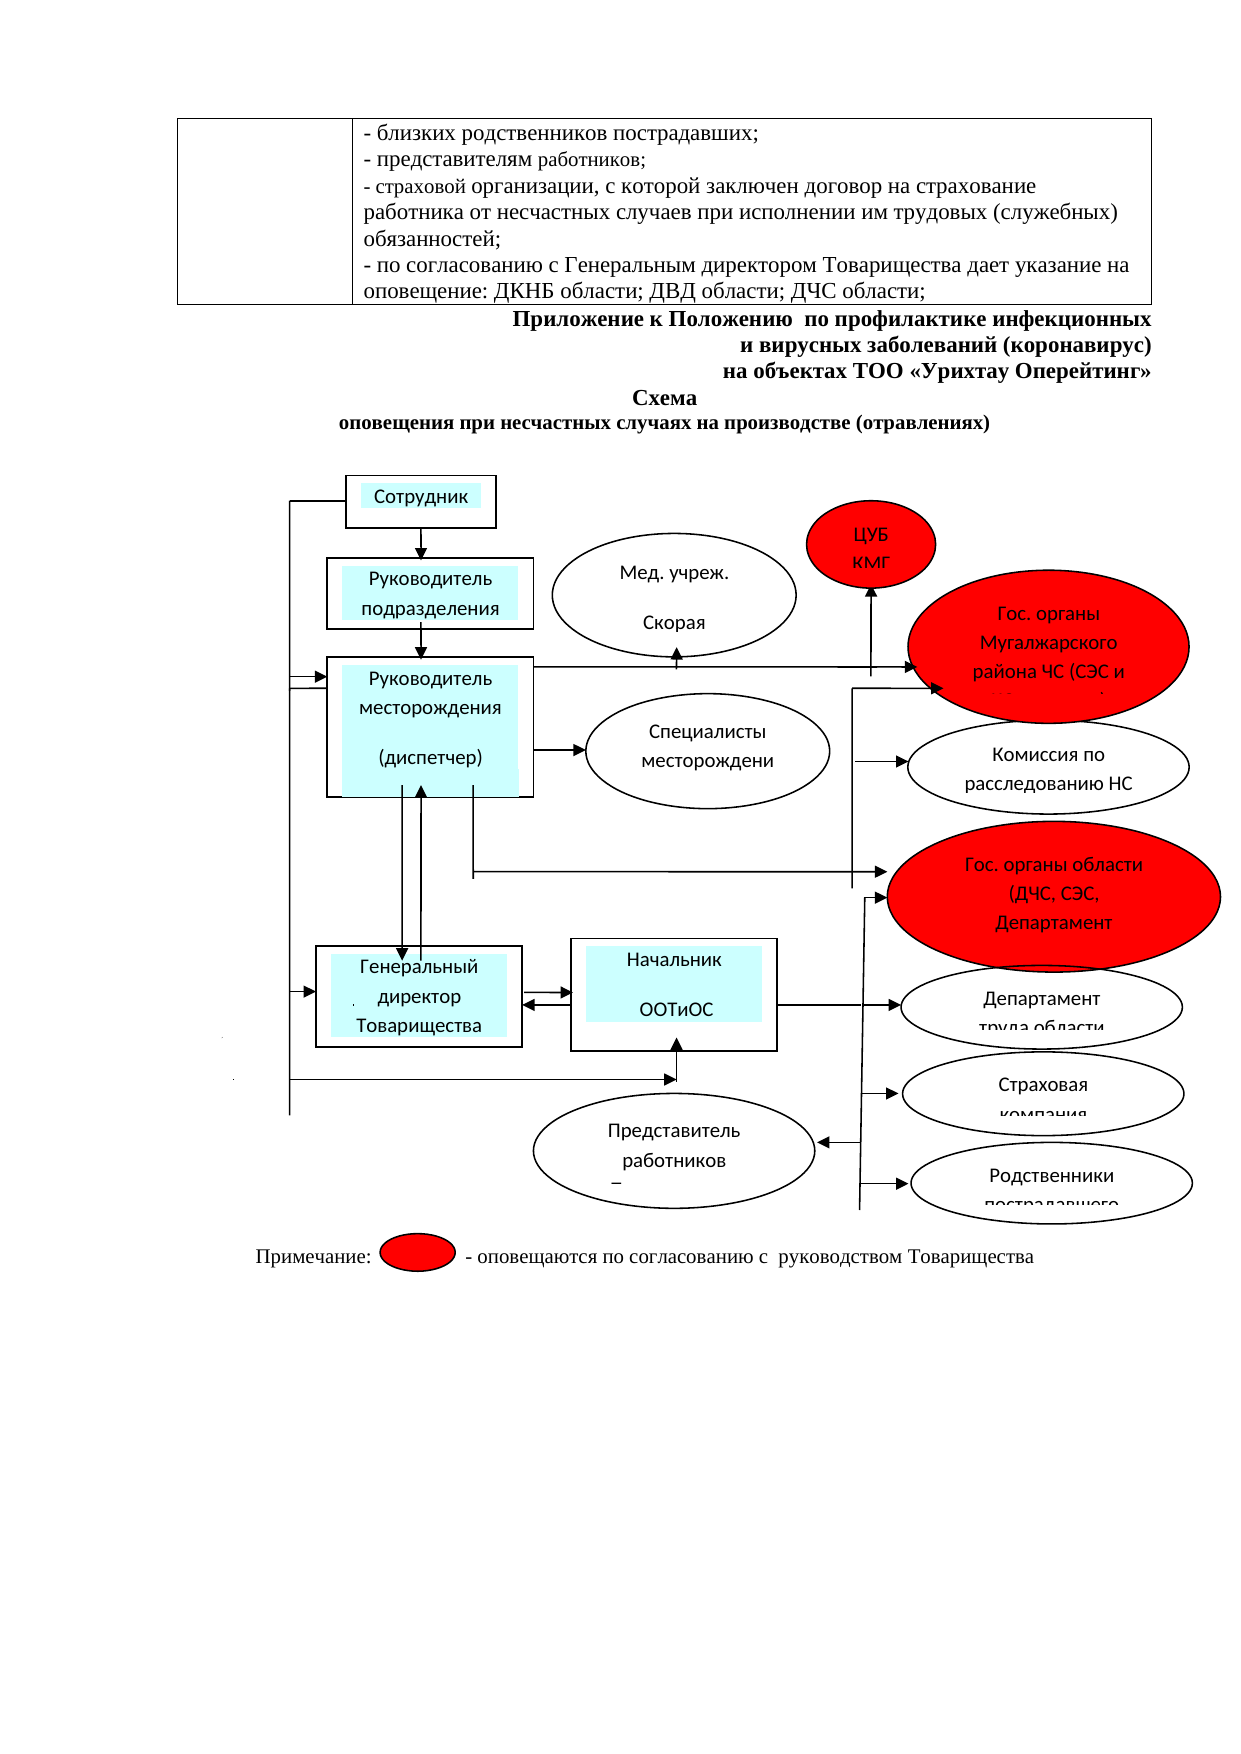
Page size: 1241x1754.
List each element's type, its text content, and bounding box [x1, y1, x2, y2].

text Схема [177, 384, 1152, 410]
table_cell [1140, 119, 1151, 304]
text Приложение к Положению по профилактике инфекционных [177, 305, 1152, 331]
text оповещения при несчастных случаях на производстве (отравлениях) [177, 410, 1152, 434]
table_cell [178, 119, 352, 304]
text на объектах ТОО «Урихтау Оперейтинг» [177, 357, 1152, 384]
text Примечание: - оповещаются по согласованию с руководством Товарищества [177, 1244, 392, 1268]
text и вирусных заболеваний (коронавирус) [177, 331, 1152, 357]
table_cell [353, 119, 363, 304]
text Примечание: - оповещаются по согласованию с руководством Товарищества [444, 1244, 1152, 1268]
